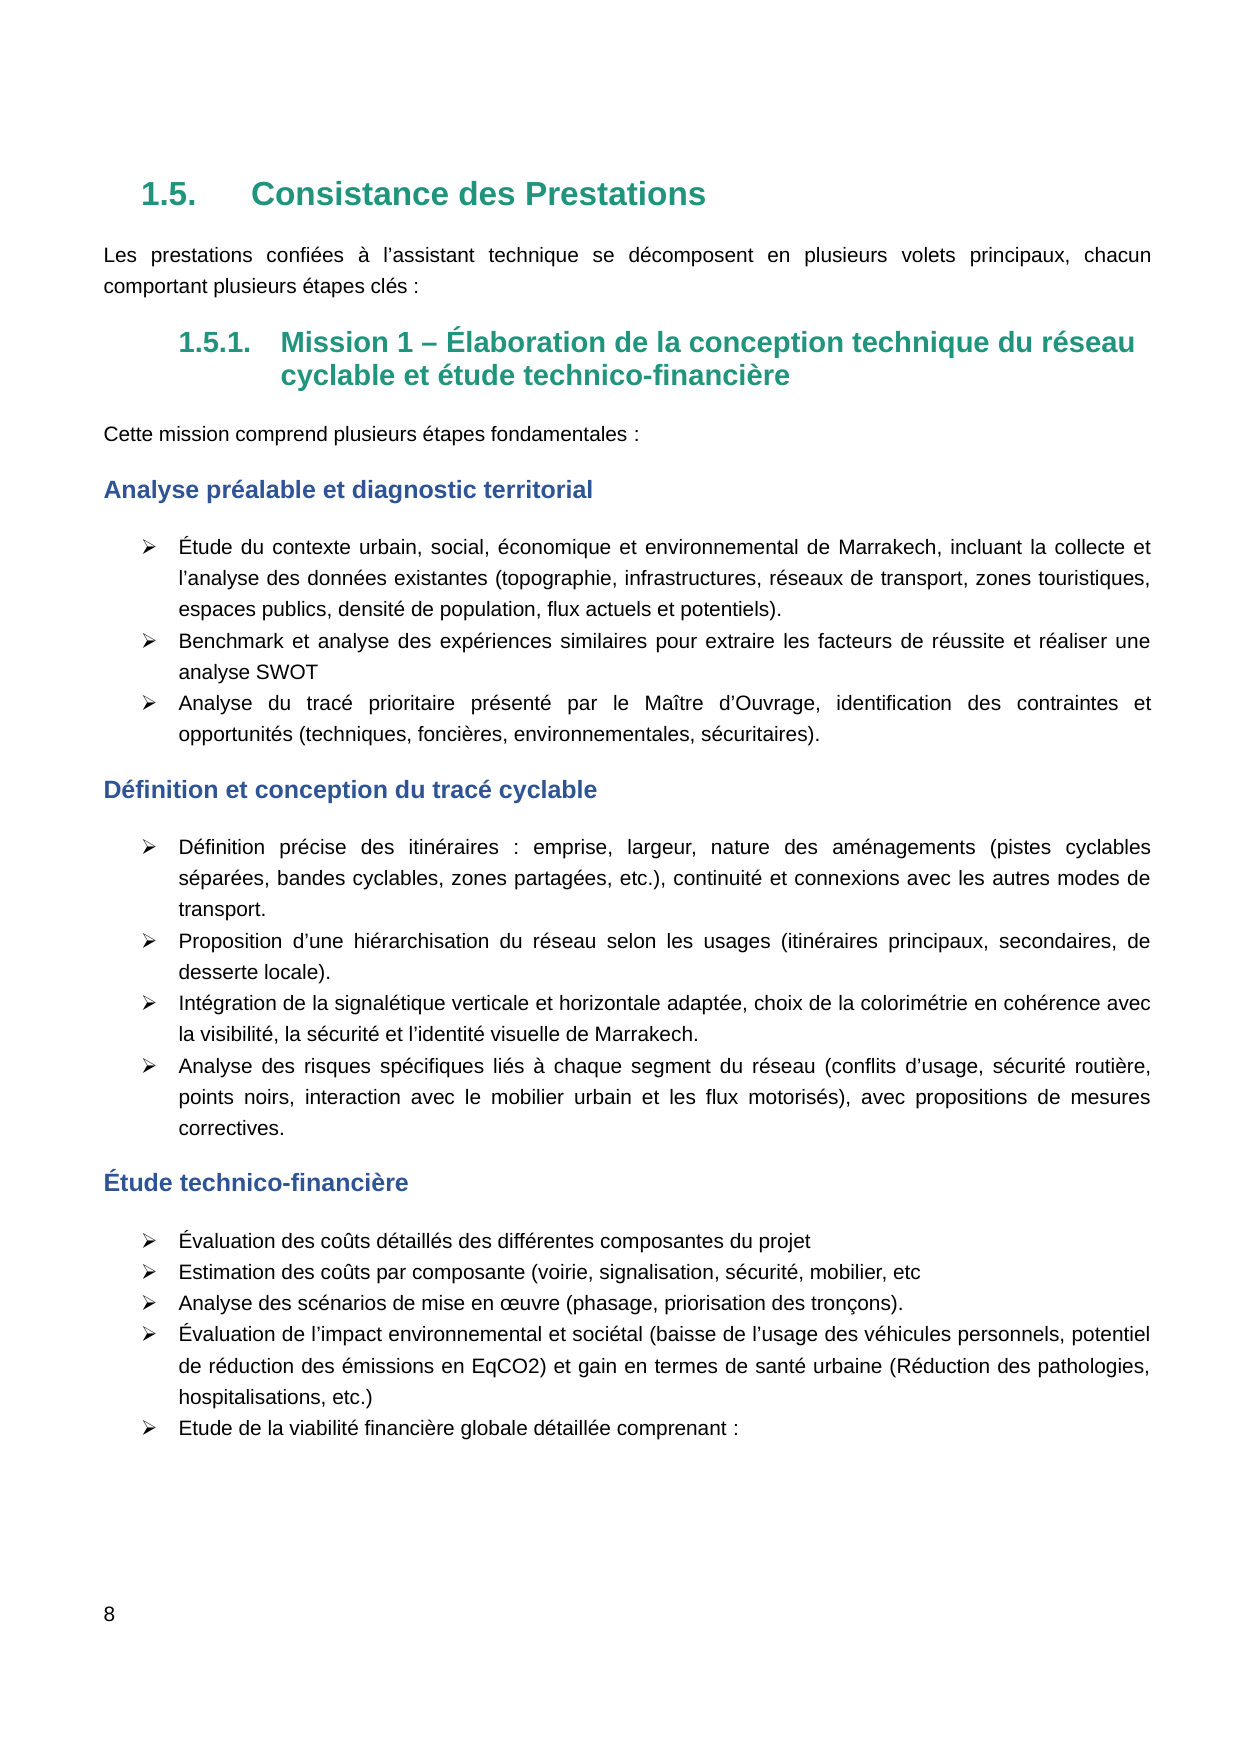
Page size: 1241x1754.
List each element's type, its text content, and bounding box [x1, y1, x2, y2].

subtitle Analyse préalable et diagnostic territorial [103, 473, 1152, 504]
subtitle Mission 1 – Élaboration de la conception technique du réseau cyclable et étude technico-financière [178, 325, 1152, 392]
text Les prestations confiées à l’assistant technique se décomposent en plusieurs volets principaux, chacun comportant plusieurs étapes clés : [103, 237, 1152, 300]
list Évaluation de l’impact environnemental et sociétal (baisse de l’usage des véhicules personnels, potentiel de réduction des émissions en EqCO2) et gain en termes de santé urbaine (Réduction des pathologies, hospitalisations, etc.) [141, 1317, 1152, 1411]
list Définition précise des itinéraires : emprise, largeur, nature des aménagements (pistes cyclables séparées, bandes cyclables, zones partagées, etc.), continuité et connexions avec les autres modes de transport. [141, 829, 1152, 923]
list Étude du contexte urbain, social, économique et environnemental de Marrakech, incluant la collecte et l’analyse des données existantes (topographie, infrastructures, réseaux de transport, zones touristiques, espaces publics, densité de population, flux actuels et potentiels). [141, 529, 1152, 623]
list Évaluation des coûts détaillés des différentes composantes du projet [141, 1223, 1152, 1254]
list Proposition d’une hiérarchisation du réseau selon les usages (itinéraires principaux, secondaires, de desserte locale). [141, 923, 1152, 986]
list Intégration de la signalétique verticale et horizontale adaptée, choix de la colorimétrie en cohérence avec la visibilité, la sécurité et l’identité visuelle de Marrakech. [141, 986, 1152, 1048]
subtitle Consistance des Prestations [141, 174, 1152, 212]
subtitle Étude technico-financière [103, 1167, 1152, 1198]
list Analyse des scénarios de mise en œuvre (phasage, priorisation des tronçons). [141, 1286, 1152, 1317]
subtitle Définition et conception du tracé cyclable [103, 773, 1152, 804]
list Etude de la viabilité financière globale détaillée comprenant : [141, 1411, 1152, 1442]
list Estimation des coûts par composante (voirie, signalisation, sécurité, mobilier, etc [141, 1254, 1152, 1286]
text Cette mission comprend plusieurs étapes fondamentales : [103, 417, 1152, 448]
list Benchmark et analyse des expériences similaires pour extraire les facteurs de réussite et réaliser une analyse SWOT [141, 623, 1152, 686]
list Analyse des risques spécifiques liés à chaque segment du réseau (conflits d’usage, sécurité routière, points noirs, interaction avec le mobilier urbain et les flux motorisés), avec propositions de mesures correctives. [141, 1048, 1152, 1142]
list Analyse du tracé prioritaire présenté par le Maître d’Ouvrage, identification des contraintes et opportunités (techniques, foncières, environnementales, sécuritaires). [141, 686, 1152, 748]
